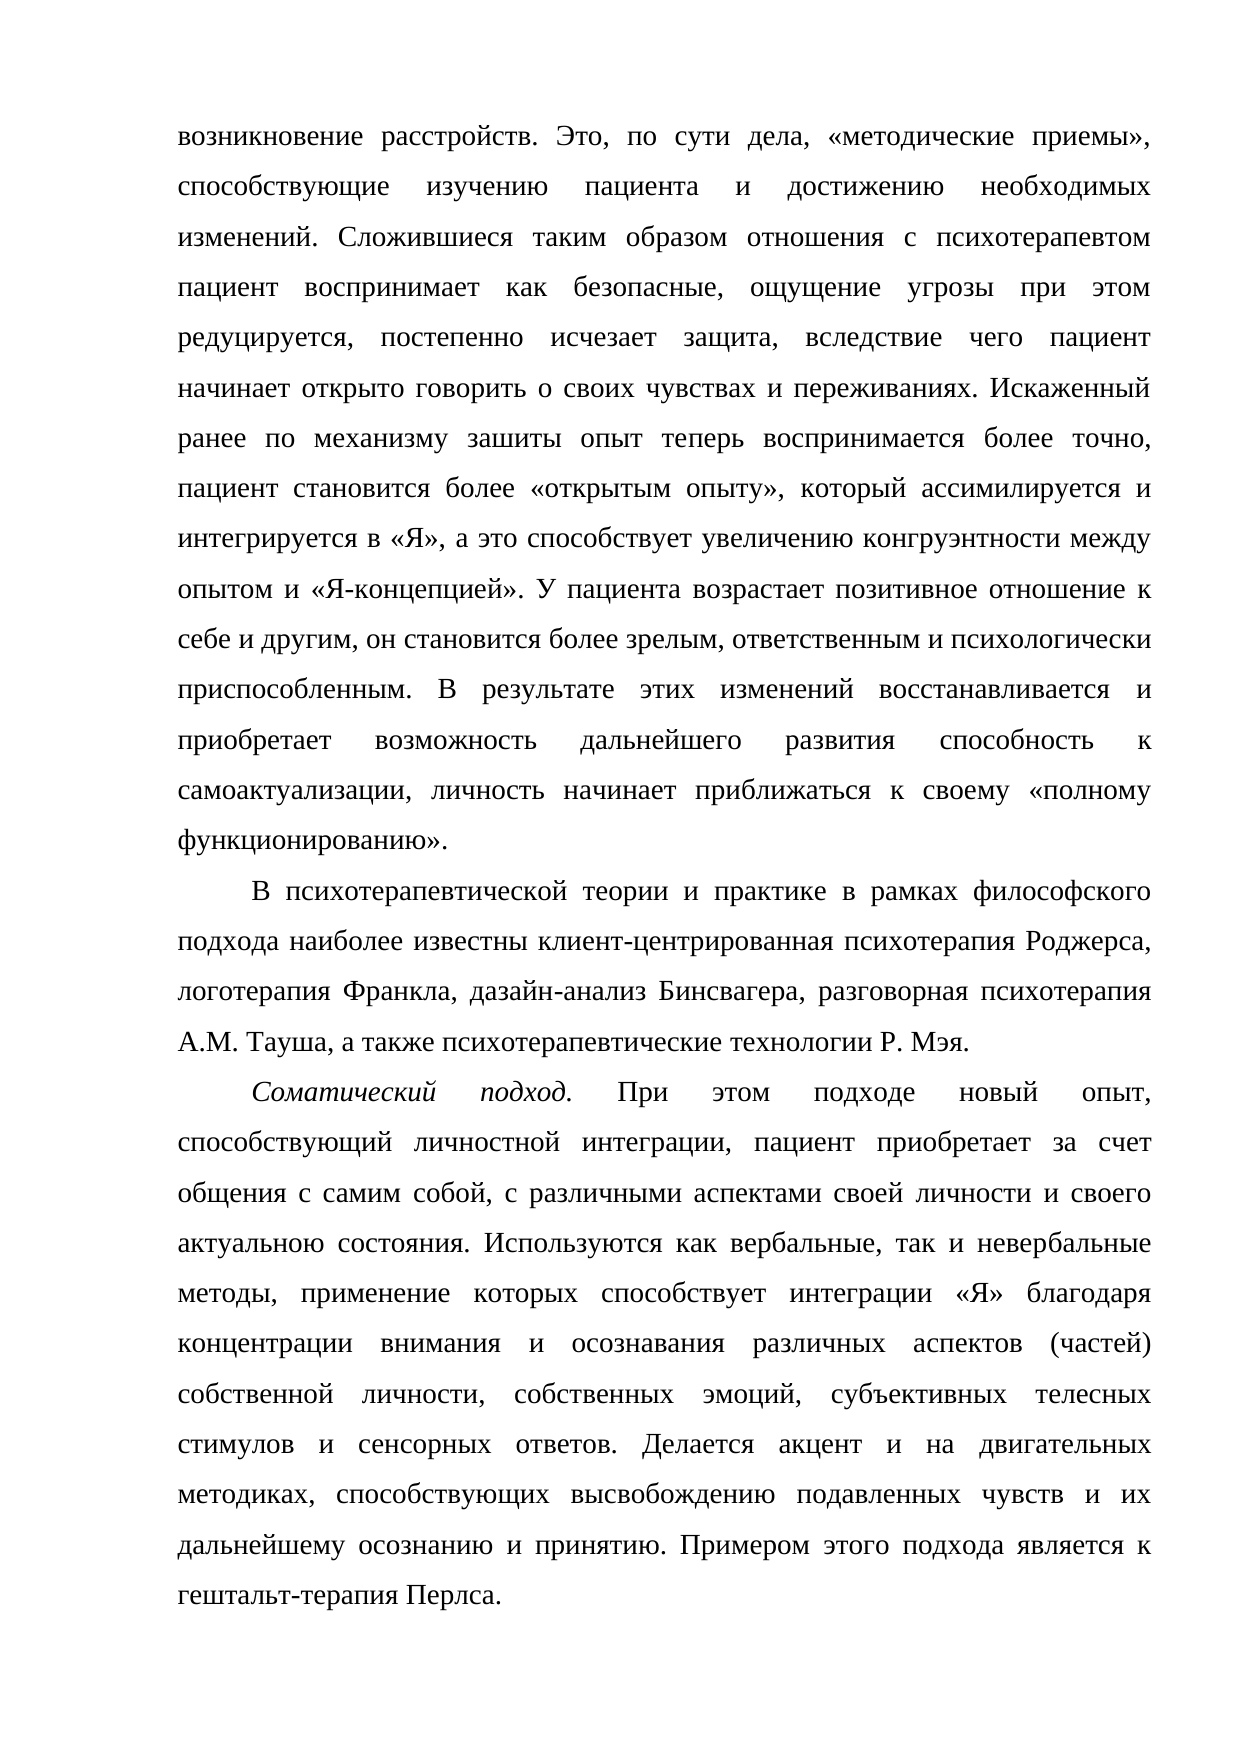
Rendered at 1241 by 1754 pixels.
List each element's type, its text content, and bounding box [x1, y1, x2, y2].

text В психотерапевтической теории и практике в рамках философского подхода наиболее известны клиент-центрированная психотерапия Роджерса, логотерапия Франкла, дазайн-анализ Бинсвагера, разговорная психотерапия А.М. Тауша, а также психотерапевтические технологии Р. Мэя. [177, 873, 1152, 1057]
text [177, 118, 1152, 856]
text Соматический подход. При этом подходе новый опыт, способствующий личностной интеграции, пациент приобретает за счет общения с самим собой, с различными аспектами своей личности и своего актуальною состояния. Используются как вербальные, так и невербальные методы, применение которых способствует интеграции «Я» благодаря концентрации внимания и осознавания различных аспектов (частей) собственной личности, собственных эмоций, субъективных телесных стимулов и сенсорных ответов. Делается акцент и на двигательных методиках, способствующих высвобождению подавленных чувств и их дальнейшему осознанию и принятию. Примером этого подхода является к гештальт-терапия Перлса. [177, 1074, 1152, 1611]
